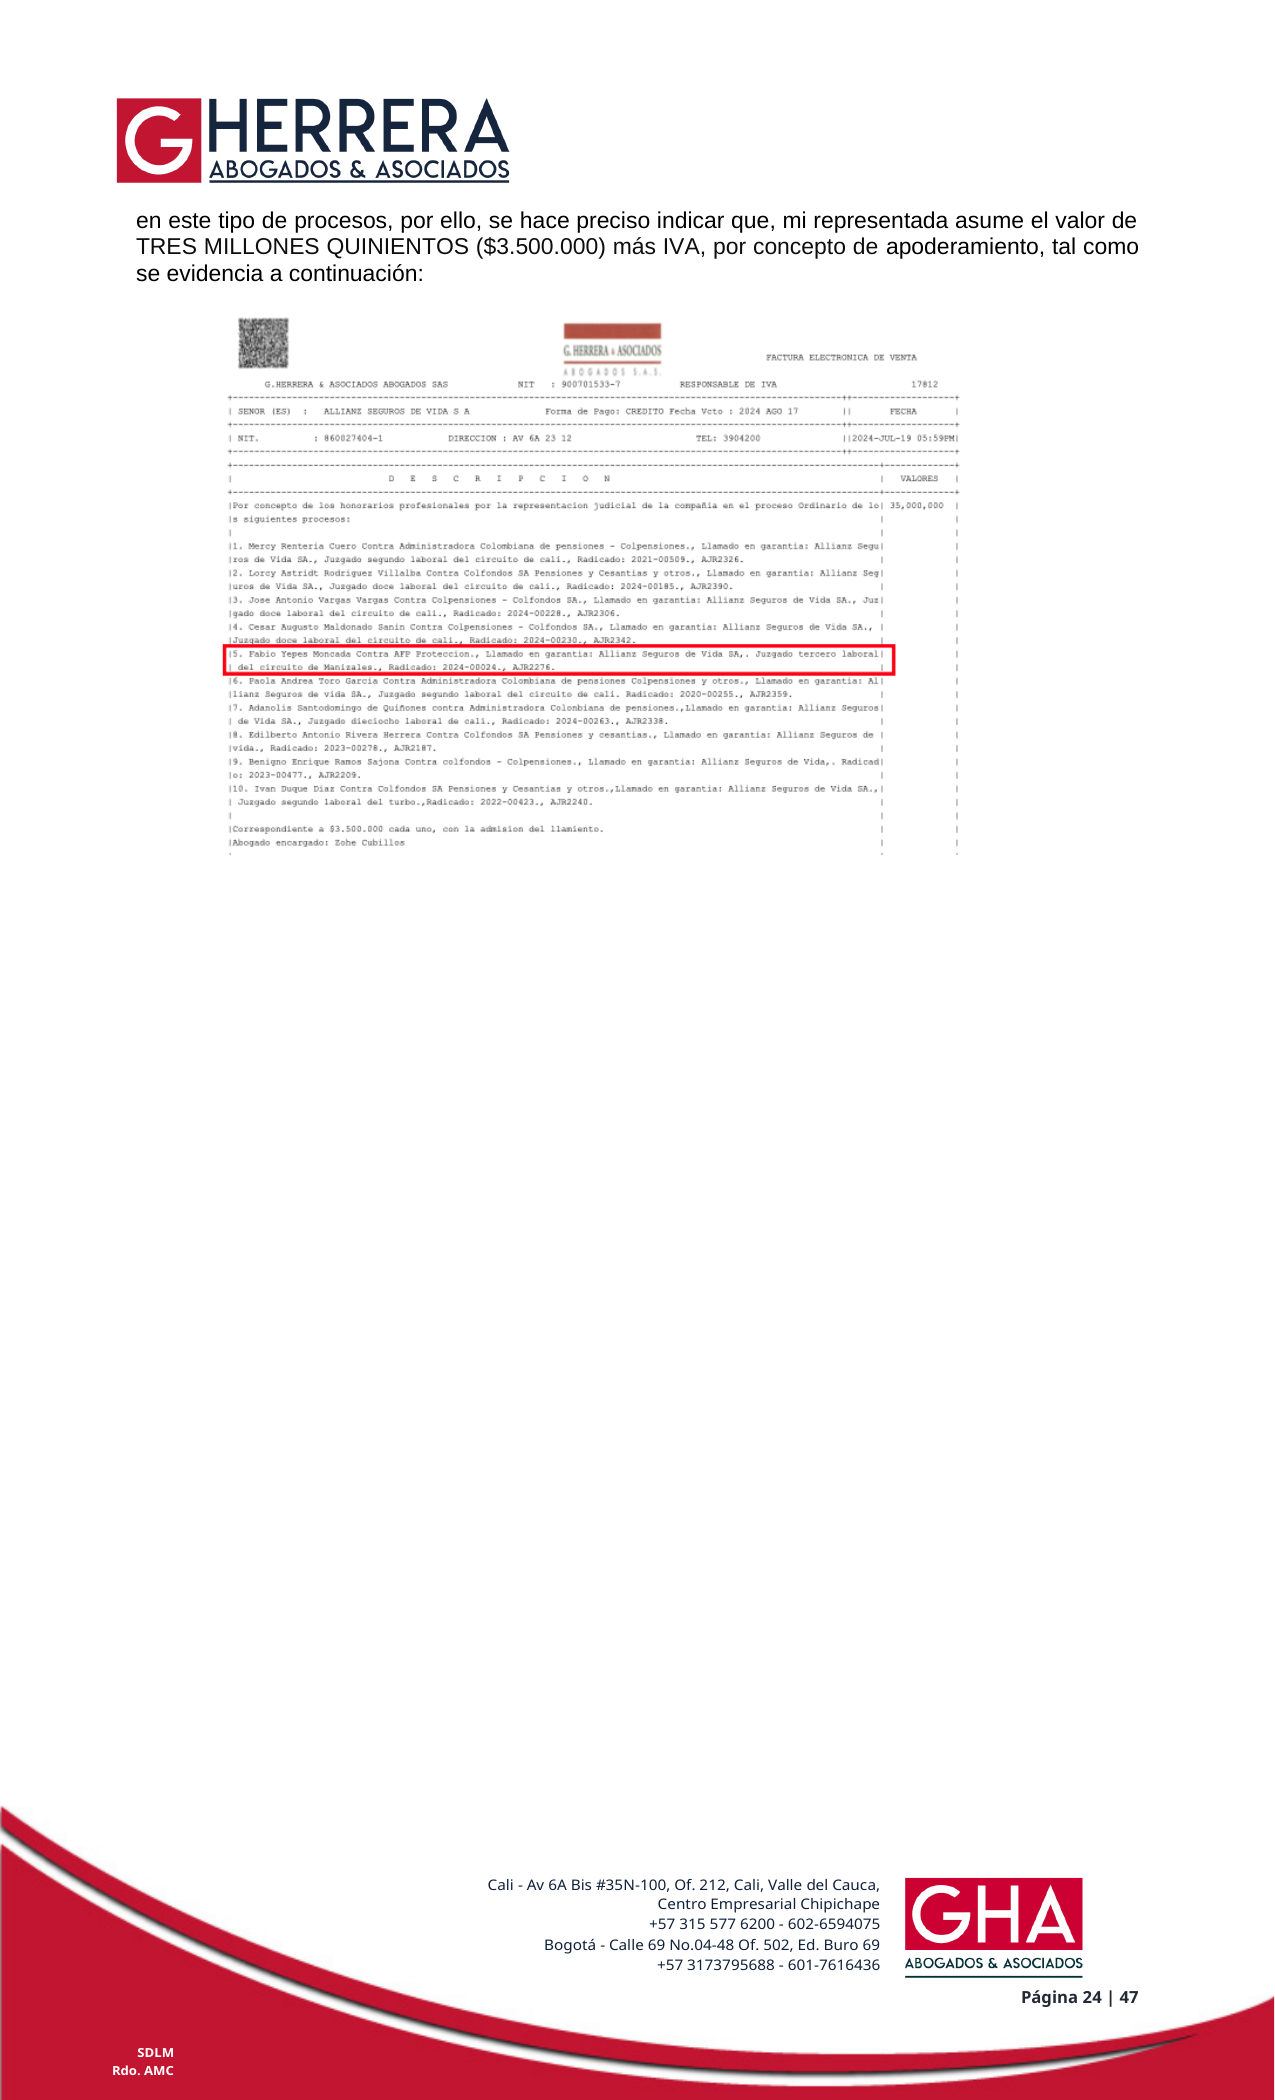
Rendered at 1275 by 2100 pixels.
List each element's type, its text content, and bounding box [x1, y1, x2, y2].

text En atención a los pronunciamientos esbozados, es claro que, al momento de tasar las agencias en derecho, el juzgador debe tener en cuenta todos los gastos asumidos y debidamente comprobados en los que incurrió ALLIANZ SEGUROS DE VIDA S.A. como parte que sale avante en este tipo de procesos, por ello, se hace preciso indicar que, mi representada asume el valor de TRES MILLONES QUINIENTOS ($3.500.000) más IVA, por concepto de apoderamiento, tal como se evidencia a continuación: [136, 233, 1139, 286]
picture [210, 310, 967, 855]
picture [0, 1793, 1275, 2100]
picture [96, 75, 529, 206]
